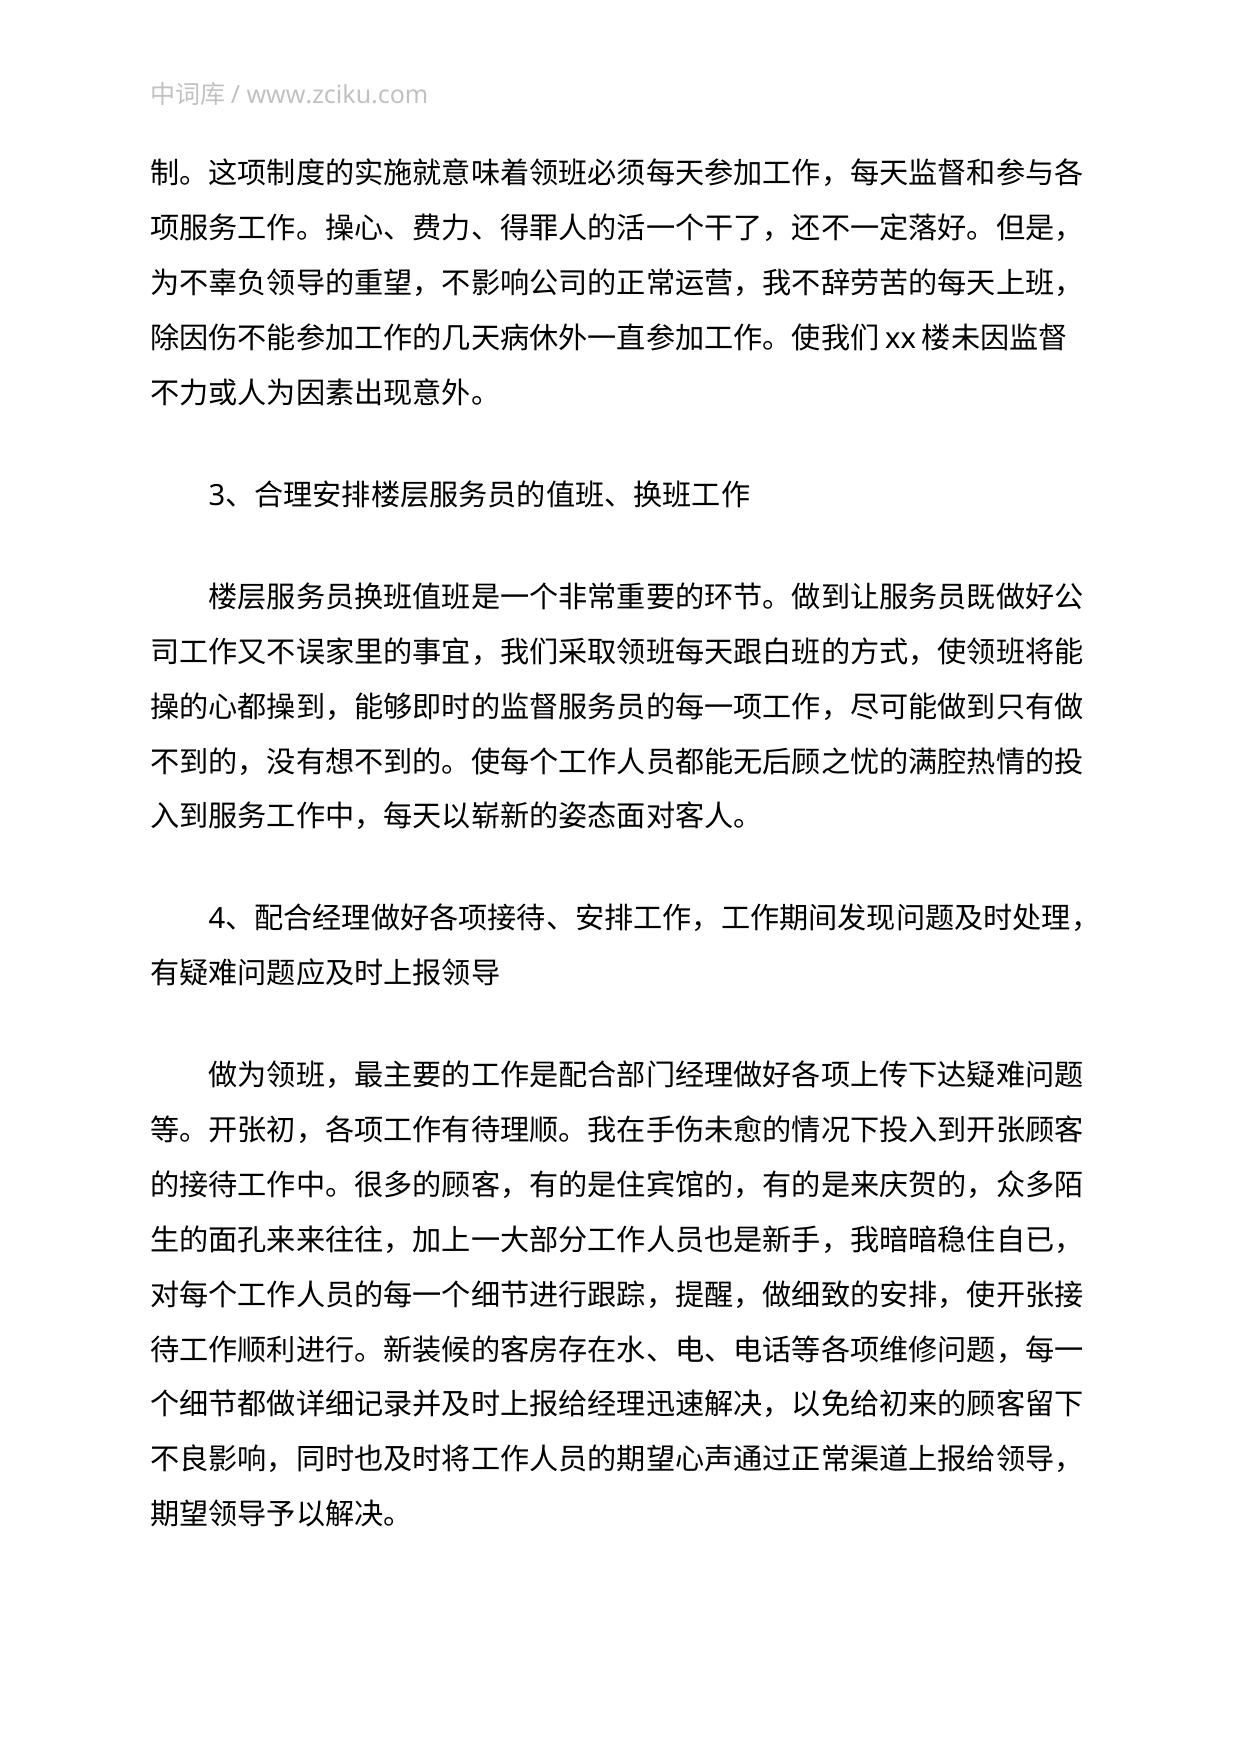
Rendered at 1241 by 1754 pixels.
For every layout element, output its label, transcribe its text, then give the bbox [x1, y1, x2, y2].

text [150, 150, 1090, 412]
text 4、配合经理做好各项接待、安排工作，工作期间发现问题及时处理，有疑难问题应及时上报领导 [150, 895, 1090, 992]
text 做为领班，最主要的工作是配合部门经理做好各项上传下达疑难问题等。开张初，各项工作有待理顺。我在手伤未愈的情况下投入到开张顾客的接待工作中。很多的顾客，有的是住宾馆的，有的是来庆贺的，众多陌生的面孔来来往往，加上一大部分工作人员也是新手，我暗暗稳住自已，对每个工作人员的每一个细节进行跟踪，提醒，做细致的安排，使开张接待工作顺利进行。新装候的客房存在水、电、电话等各项维修问题，每一个细节都做详细记录并及时上报给经理迅速解决，以免给初来的顾客留下不良影响，同时也及时将工作人员的期望心声通过正常渠道上报给领导，期望领导予以解决。 [150, 1052, 1090, 1533]
text 3、合理安排楼层服务员的值班、换班工作 [150, 471, 1090, 514]
text 楼层服务员换班值班是一个非常重要的环节。做到让服务员既做好公司工作又不误家里的事宜，我们采取领班每天跟白班的方式，使领班将能操的心都操到，能够即时的监督服务员的每一项工作，尽可能做到只有做不到的，没有想不到的。使每个工作人员都能无后顾之忧的满腔热情的投入到服务工作中，每天以崭新的姿态面对客人。 [150, 573, 1090, 835]
